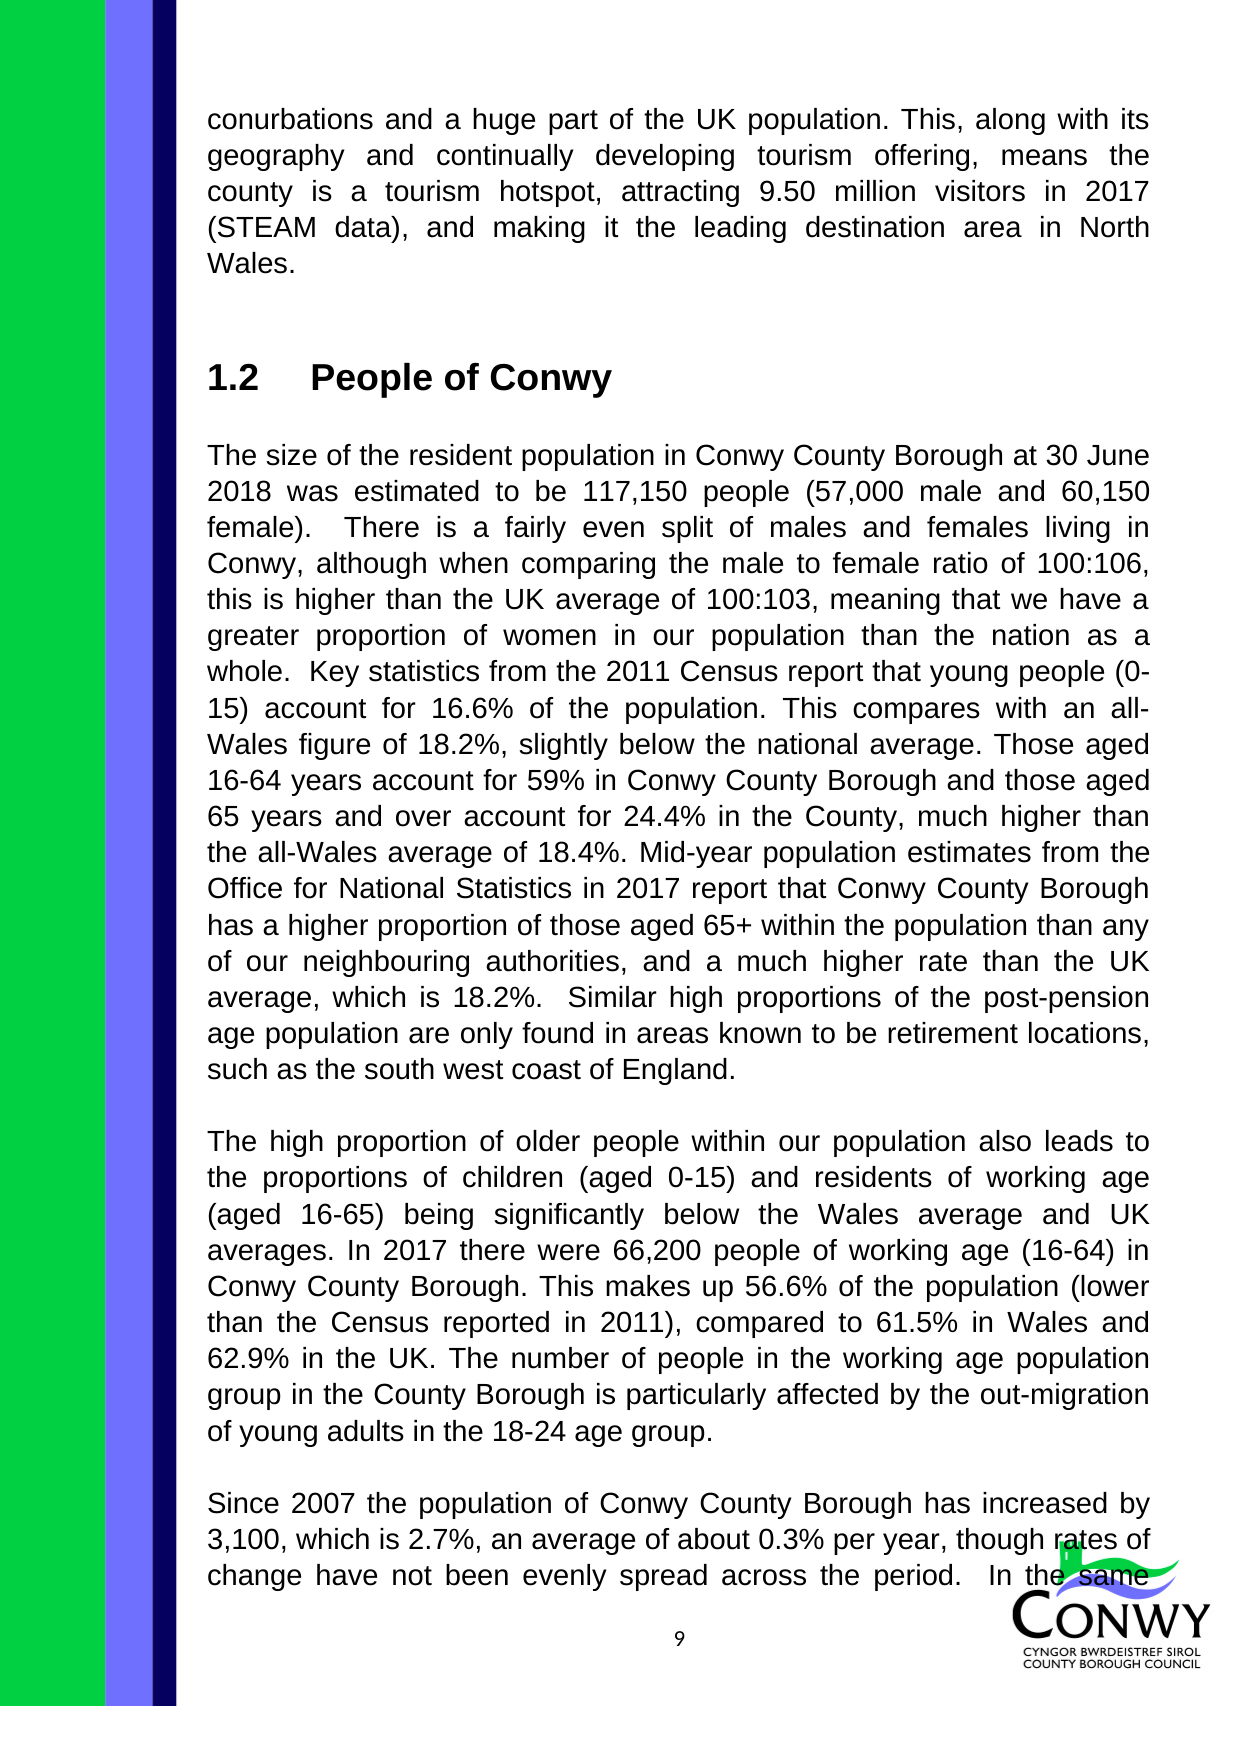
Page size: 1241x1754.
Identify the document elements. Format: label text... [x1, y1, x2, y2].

text The size of the resident population in Conwy County Borough at 30 June 2018 was estimated to be 117,150 people (57,000 male and 60,150 female). There is a fairly even split of males and females living in Conwy, although when comparing the male to female ratio of 100:106, this is higher than the UK average of 100:103, meaning that we have a greater proportion of women in our population than the nation as a whole. Key statistics from the 2011 Census report that young people (0-15) account for 16.6% of the population. This compares with an all-Wales figure of 18.2%, slightly below the national average. Those aged 16-64 years account for 59% in Conwy County Borough and those aged 65 years and over account for 24.4% in the County, much higher than the all-Wales average of 18.4%. Mid-year population estimates from the Office for National Statistics in 2017 report that Conwy County Borough has a higher proportion of those aged 65+ within the population than any of our neighbouring authorities, and a much higher rate than the UK average, which is 18.2%. Similar high proportions of the post-pension age population are only found in areas known to be retirement locations, such as the south west coast of England. [207, 438, 1152, 1086]
text 1.2 People of Conwy [207, 355, 1152, 398]
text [207, 1486, 1152, 1592]
picture [0, 0, 1240, 1706]
text The high proportion of older people within our population also leads to the proportions of children (aged 0-15) and residents of working age (aged 16-65) being significantly below the Wales average and UK averages. In 2017 there were 66,200 people of working age (16-64) in Conwy County Borough. This makes up 56.6% of the population (lower than the Census reported in 2011), compared to 61.5% in Wales and 62.9% in the UK. The number of people in the working age population group in the County Borough is particularly affected by the out-migration of young adults in the 18-24 age group. [207, 1124, 1152, 1447]
text conurbations and a huge part of the UK population. This, along with its geography and continually developing tourism offering, means the county is a tourism hotspot, attracting 9.50 million visitors in 2017 (STEAM data), and making it the leading destination area in North Wales. [207, 102, 1152, 280]
